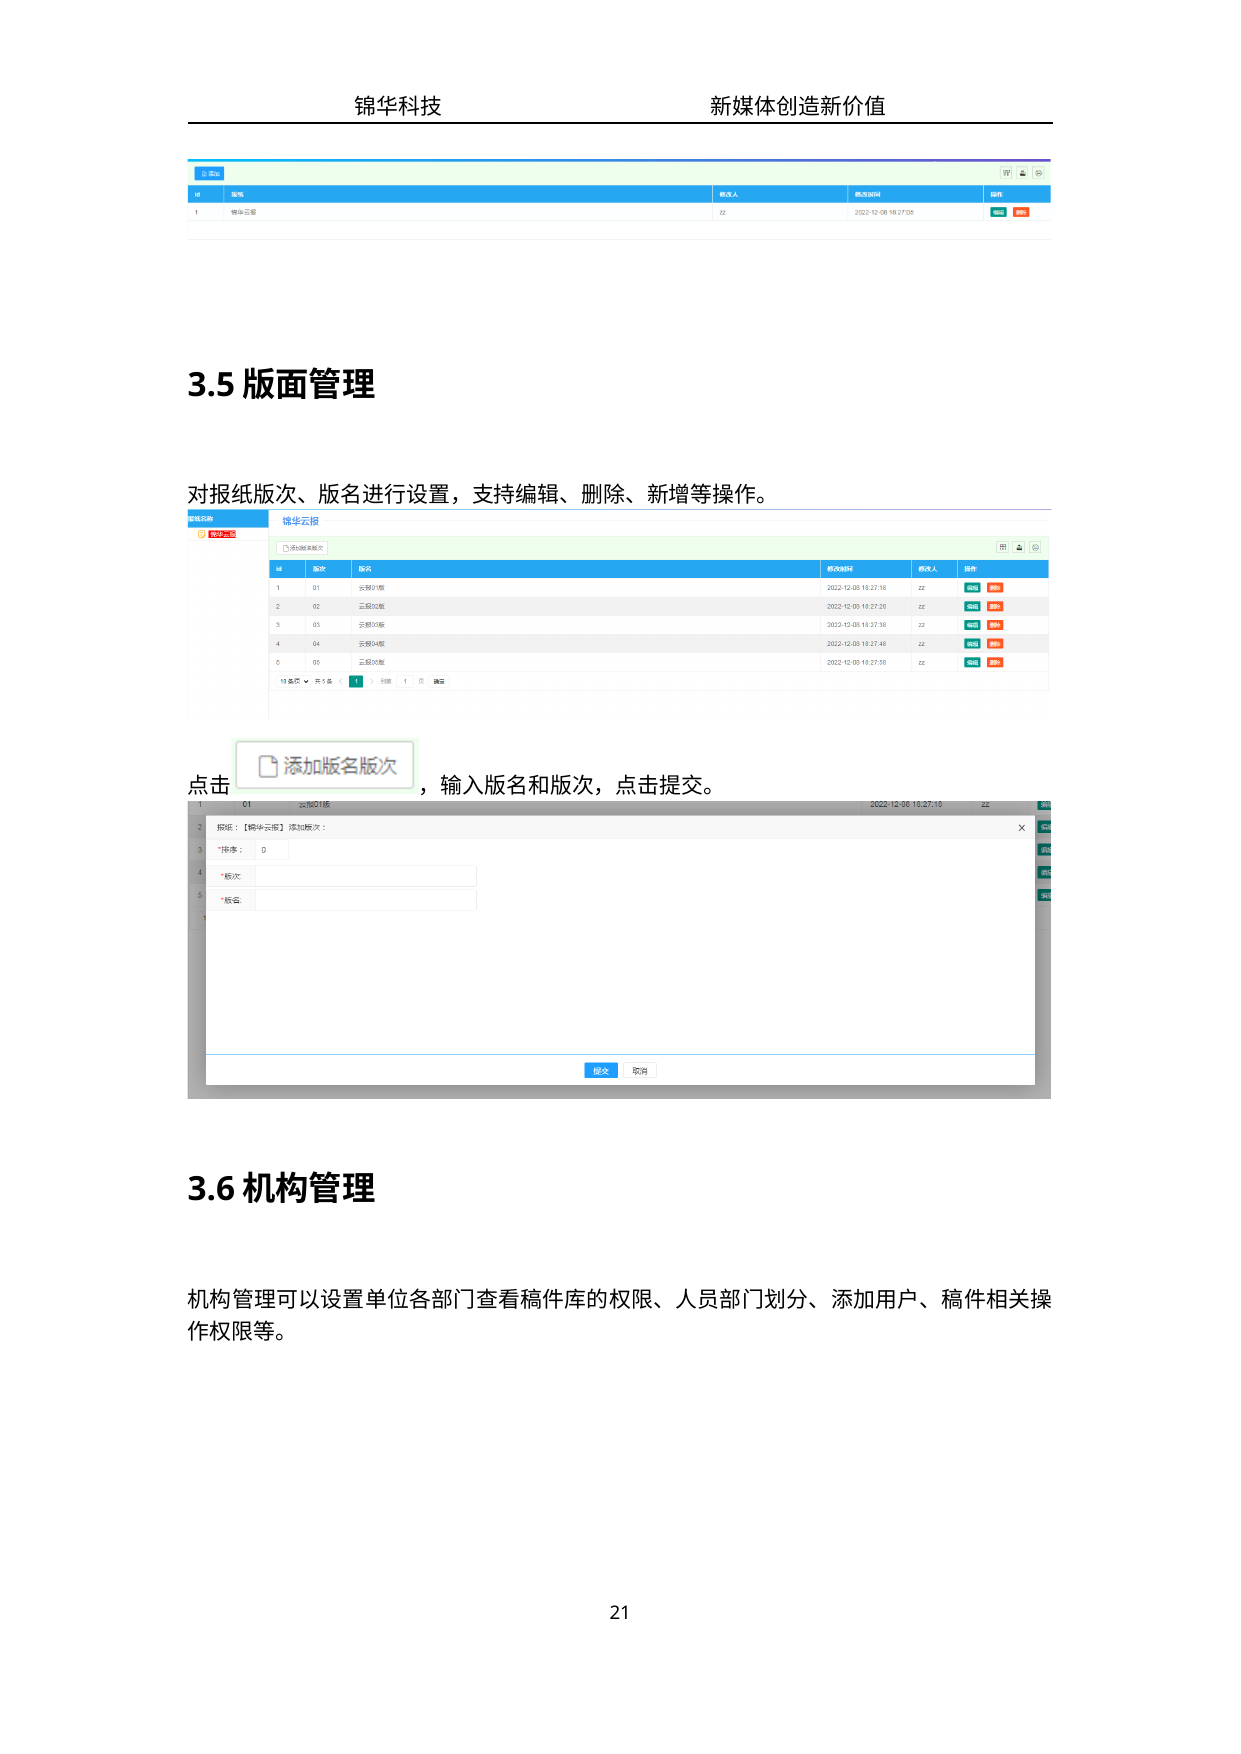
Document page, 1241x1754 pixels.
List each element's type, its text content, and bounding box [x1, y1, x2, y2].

text 机构管理可以设置单位各部门查看稿件库的权限、人员部门划分、添加用户、稿件相关操作权限等。 [187, 1281, 1053, 1346]
picture [187, 509, 1052, 719]
text 点击，输入版名和版次，点击提交。 [187, 737, 1053, 802]
picture [231, 738, 419, 794]
subtitle 3.6机构管理 [187, 1154, 1053, 1219]
picture [187, 801, 1051, 1099]
text 对报纸版次、版名进行设置，支持编辑、删除、新增等操作。 [187, 477, 1053, 509]
picture [187, 159, 1051, 310]
subtitle 3.5版面管理 [187, 349, 1053, 414]
